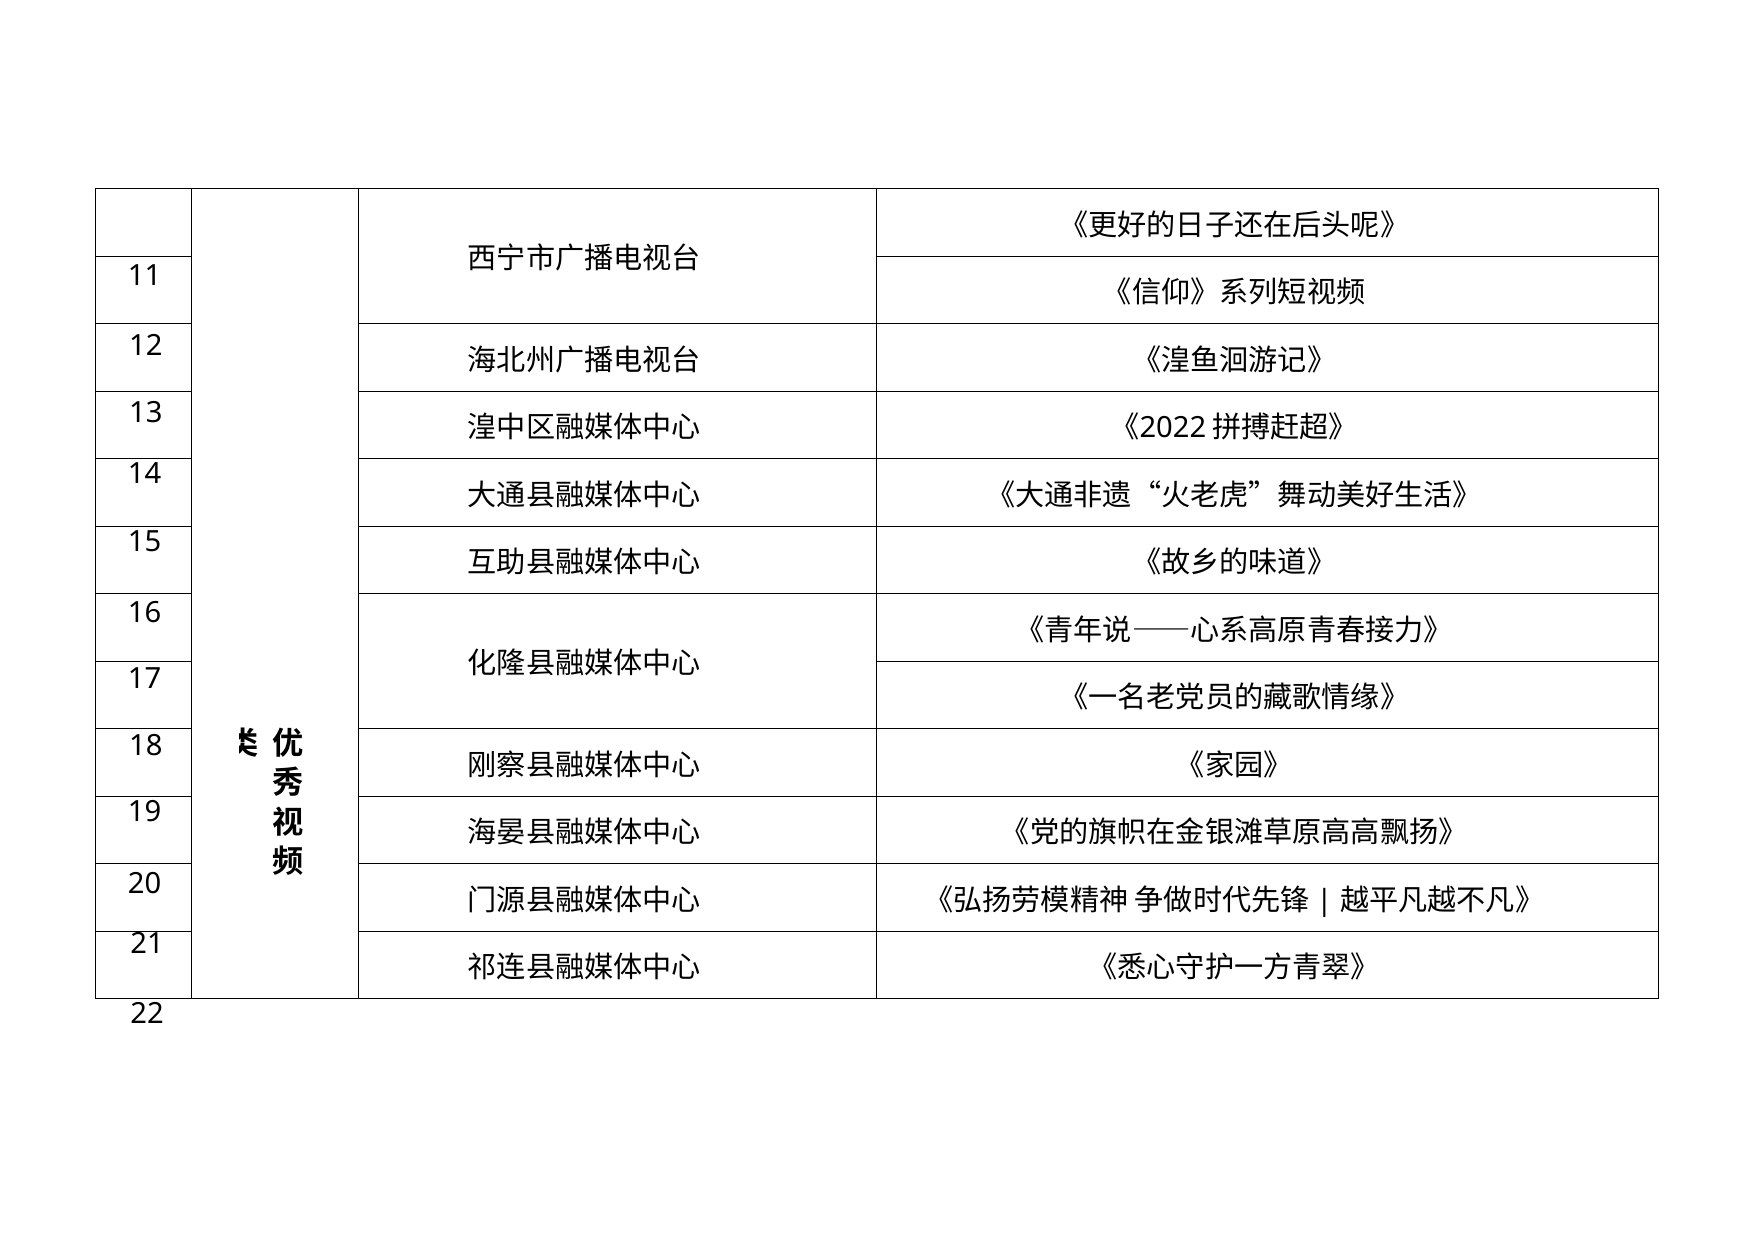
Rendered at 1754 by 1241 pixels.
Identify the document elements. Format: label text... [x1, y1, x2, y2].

table_cell 《湟鱼洄游记》 [877, 324, 1658, 391]
table_cell [96, 257, 191, 323]
table_cell 《故乡的味道》 [877, 527, 1658, 593]
table_cell 《2022拼搏赶超》 [877, 392, 1658, 458]
table_cell 《弘扬劳模精神 争做时代先锋 | 越平凡越不凡》 [877, 864, 1658, 931]
table_cell 大通县融媒体中心 [359, 459, 876, 526]
table_cell 西宁市广播电视台 [359, 189, 876, 323]
table_cell 《家园》 [877, 729, 1658, 796]
table_cell 《悉心守护一方青翠》 [877, 932, 1658, 998]
table_cell 《青年说——心系高原青春接力》 [877, 594, 1658, 661]
table_cell [96, 459, 191, 526]
table_cell [96, 729, 191, 796]
table_cell 湟中区融媒体中心 [359, 392, 876, 458]
table_cell 《信仰》系列短视频 [877, 257, 1658, 323]
table_cell [96, 864, 191, 931]
table_cell 刚察县融媒体中心 [359, 729, 876, 796]
table_cell [96, 527, 191, 593]
table_cell 门源县融媒体中心 [359, 864, 876, 931]
table_cell [96, 324, 191, 391]
table_cell 《一名老党员的藏歌情缘》 [877, 662, 1658, 728]
table_cell 海晏县融媒体中心 [359, 797, 876, 863]
table_cell [96, 932, 191, 998]
table_cell [96, 392, 191, 458]
table_cell 《党的旗帜在金银滩草原高高飘扬》 [877, 797, 1658, 863]
table_cell [96, 594, 191, 661]
table_cell 祁连县融媒体中心 [359, 932, 876, 998]
table_cell [96, 662, 191, 728]
table_cell 海北州广播电视台 [359, 324, 876, 391]
table_cell 《大通非遗“火老虎”舞动美好生活》 [877, 459, 1658, 526]
table_cell [96, 189, 191, 256]
table_cell 《更好的日子还在后头呢》 [877, 189, 1658, 256]
table_cell 化隆县融媒体中心 [359, 594, 876, 728]
table_cell [96, 797, 191, 863]
table_cell [192, 189, 358, 998]
table_cell 互助县融媒体中心 [359, 527, 876, 593]
